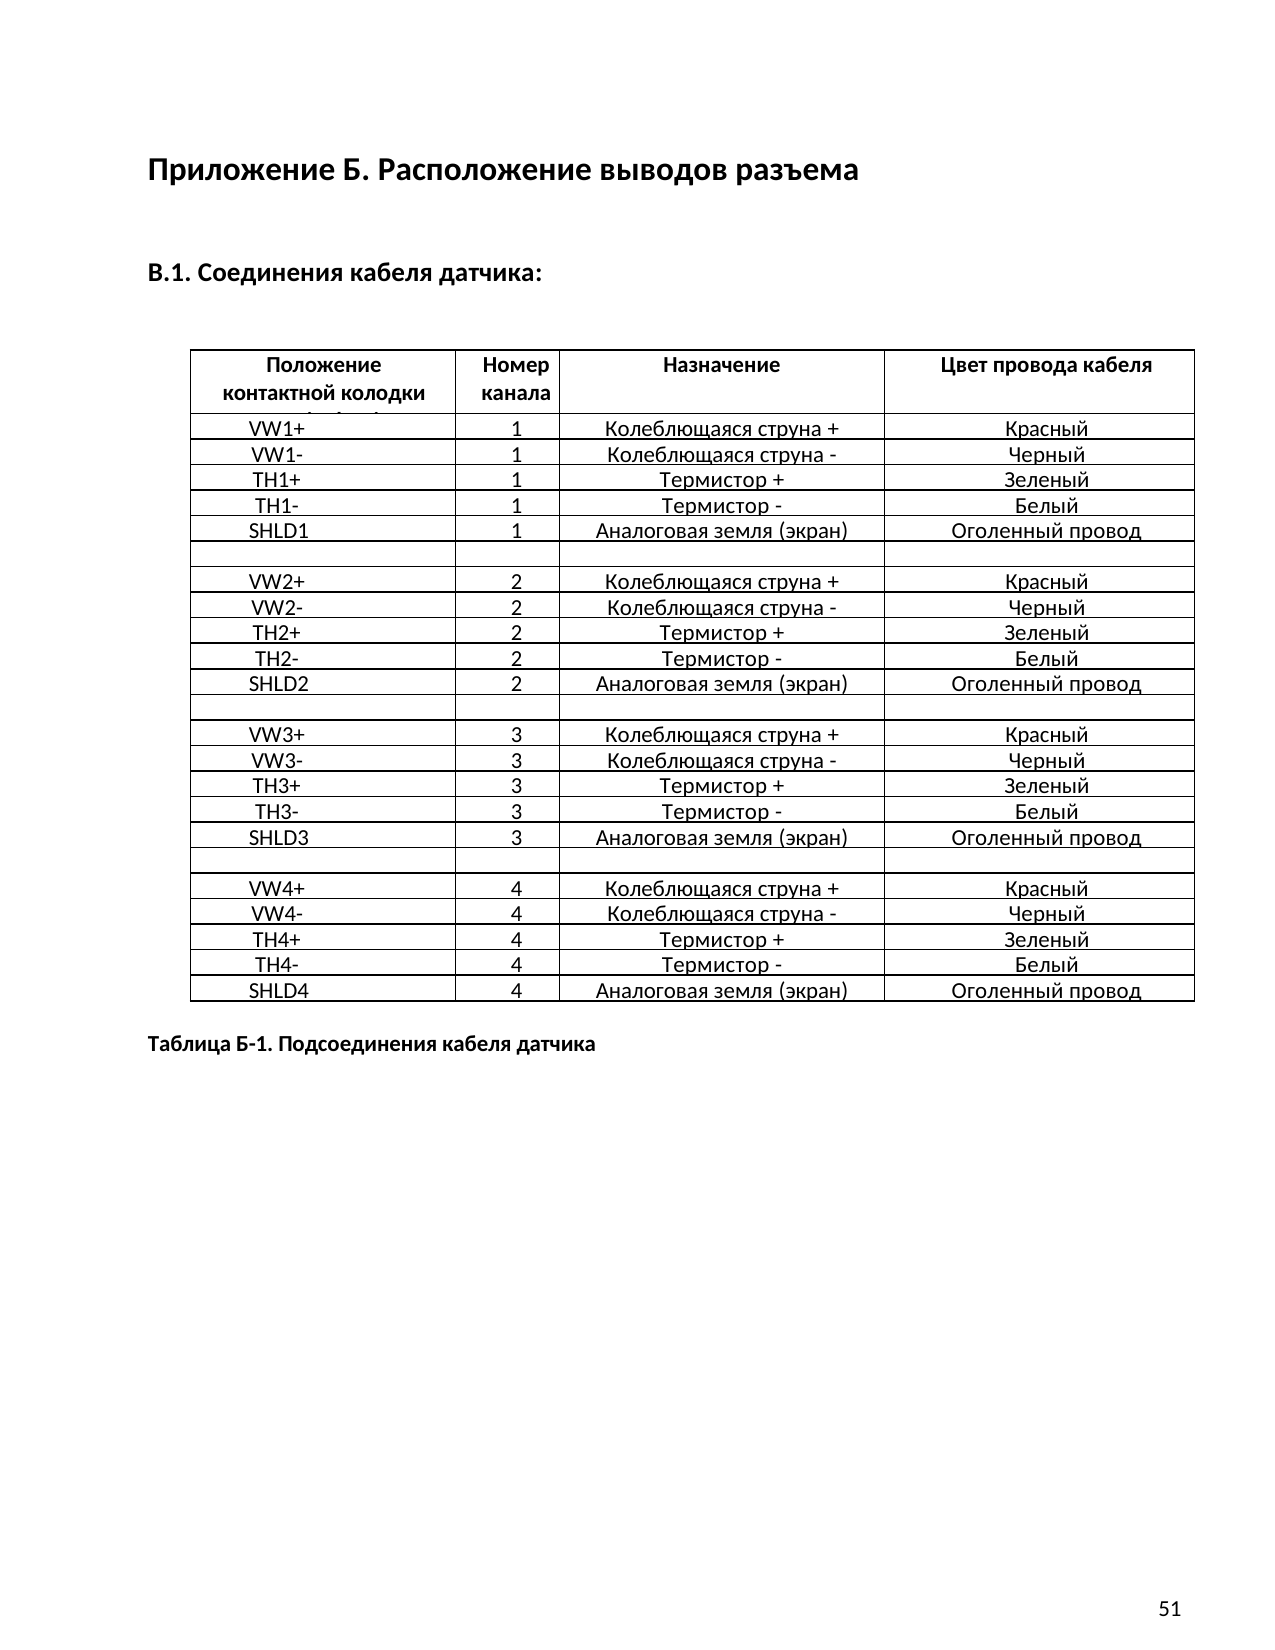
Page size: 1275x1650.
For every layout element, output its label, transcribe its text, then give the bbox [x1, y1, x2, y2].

table_cell TH2- [191, 644, 455, 668]
table_cell 1 [456, 491, 559, 515]
table_cell Аналоговая земля (экран) [560, 823, 884, 847]
table_cell Оголенный провод [885, 976, 1194, 1000]
table_cell Белый [885, 797, 1194, 821]
table_cell 1 [456, 465, 559, 489]
table_cell SHLD3 [191, 823, 455, 847]
table_cell Термистор - [560, 644, 884, 668]
table_cell 4 [456, 874, 559, 898]
table_cell Зеленый [885, 925, 1194, 949]
table_cell 2 [456, 670, 559, 693]
table_cell Зеленый [885, 465, 1194, 489]
table_cell TH1- [191, 491, 455, 515]
text Таблица Б-1. Подсоединения кабеля датчика [148, 1029, 1183, 1058]
table_cell TH3- [191, 797, 455, 821]
table_cell Белый [885, 950, 1194, 974]
table_cell [885, 848, 1194, 872]
table_cell Колеблющаяся струна + [560, 414, 884, 438]
table_cell Черный [885, 746, 1194, 770]
table_cell Колеблющаяся струна + [560, 567, 884, 591]
table_cell Оголенный провод [885, 670, 1194, 693]
table_cell 3 [456, 772, 559, 796]
table_cell TH1+ [191, 465, 455, 489]
table_cell 4 [456, 899, 559, 923]
table_cell Колеблющаяся струна + [560, 721, 884, 744]
table_cell [456, 695, 559, 719]
table_cell Красный [885, 874, 1194, 898]
table_cell SHLD2 [191, 670, 455, 693]
table_cell Черный [885, 899, 1194, 923]
table_cell VW4+ [191, 874, 455, 898]
table_cell [191, 695, 455, 719]
table_cell TH4- [191, 950, 455, 974]
subtitle B.1. Соединения кабеля датчика: [148, 255, 1181, 288]
subtitle Приложение Б. Расположение выводов разъема [148, 148, 1181, 189]
table_cell SHLD1 [191, 516, 455, 540]
table_cell [560, 848, 884, 872]
table_cell [885, 695, 1194, 719]
table_cell Черный [885, 440, 1194, 464]
table_cell SHLD4 [191, 976, 455, 1000]
table_cell 2 [456, 618, 559, 642]
table_cell 3 [456, 721, 559, 744]
table_cell 1 [456, 414, 559, 438]
table_cell Оголенный провод [885, 516, 1194, 540]
table_cell Белый [885, 491, 1194, 515]
table_cell 2 [456, 593, 559, 617]
table_cell 2 [456, 644, 559, 668]
table_cell Термистор + [560, 465, 884, 489]
table_cell 1 [456, 440, 559, 464]
table_cell Термистор - [560, 491, 884, 515]
table_cell Термистор + [560, 772, 884, 796]
table_cell 3 [456, 823, 559, 847]
table_cell [456, 848, 559, 872]
table_cell VW3+ [191, 721, 455, 744]
table_cell TH4+ [191, 925, 455, 949]
table_cell VW1+ [191, 414, 455, 438]
table_cell Аналоговая земля (экран) [560, 976, 884, 1000]
table_cell TH2+ [191, 618, 455, 642]
table_header Положение контактной колодки Terminal Strip Position [191, 351, 455, 413]
table_cell Термистор + [560, 618, 884, 642]
table_cell VW2+ [191, 567, 455, 591]
table_cell VW1- [191, 440, 455, 464]
table_cell 3 [456, 746, 559, 770]
table_cell VW3- [191, 746, 455, 770]
table_cell Термистор - [560, 797, 884, 821]
table_cell Черный [885, 593, 1194, 617]
table_header Цвет провода кабеля [885, 351, 1194, 413]
table_cell TH3+ [191, 772, 455, 796]
table_cell Колеблющаяся струна - [560, 899, 884, 923]
table_cell Красный [885, 567, 1194, 591]
table_cell Термистор - [560, 950, 884, 974]
table_cell Колеблющаяся струна - [560, 593, 884, 617]
table_cell VW4- [191, 899, 455, 923]
table_cell Зеленый [885, 772, 1194, 796]
table_cell Колеблющаяся струна + [560, 874, 884, 898]
table_cell [191, 542, 455, 566]
table_cell [885, 542, 1194, 566]
table_cell [191, 848, 455, 872]
table_cell Красный [885, 721, 1194, 744]
table_cell [560, 695, 884, 719]
table_cell Оголенный провод [885, 823, 1194, 847]
table_header Номер канала [456, 351, 559, 413]
table_cell 2 [456, 567, 559, 591]
table_cell Красный [885, 414, 1194, 438]
table_cell Аналоговая земля (экран) [560, 670, 884, 693]
table_cell Зеленый [885, 618, 1194, 642]
table_cell [456, 542, 559, 566]
table_cell Белый [885, 644, 1194, 668]
table_cell 4 [456, 976, 559, 1000]
table_cell 4 [456, 950, 559, 974]
table_cell 1 [456, 516, 559, 540]
table_cell Колеблющаяся струна - [560, 440, 884, 464]
table_cell 4 [456, 925, 559, 949]
table_cell Аналоговая земля (экран) [560, 516, 884, 540]
table_cell [560, 542, 884, 566]
table_cell Колеблющаяся струна - [560, 746, 884, 770]
table_header Назначение [560, 351, 884, 413]
table_cell Термистор + [560, 925, 884, 949]
table_cell VW2- [191, 593, 455, 617]
table_cell 3 [456, 797, 559, 821]
